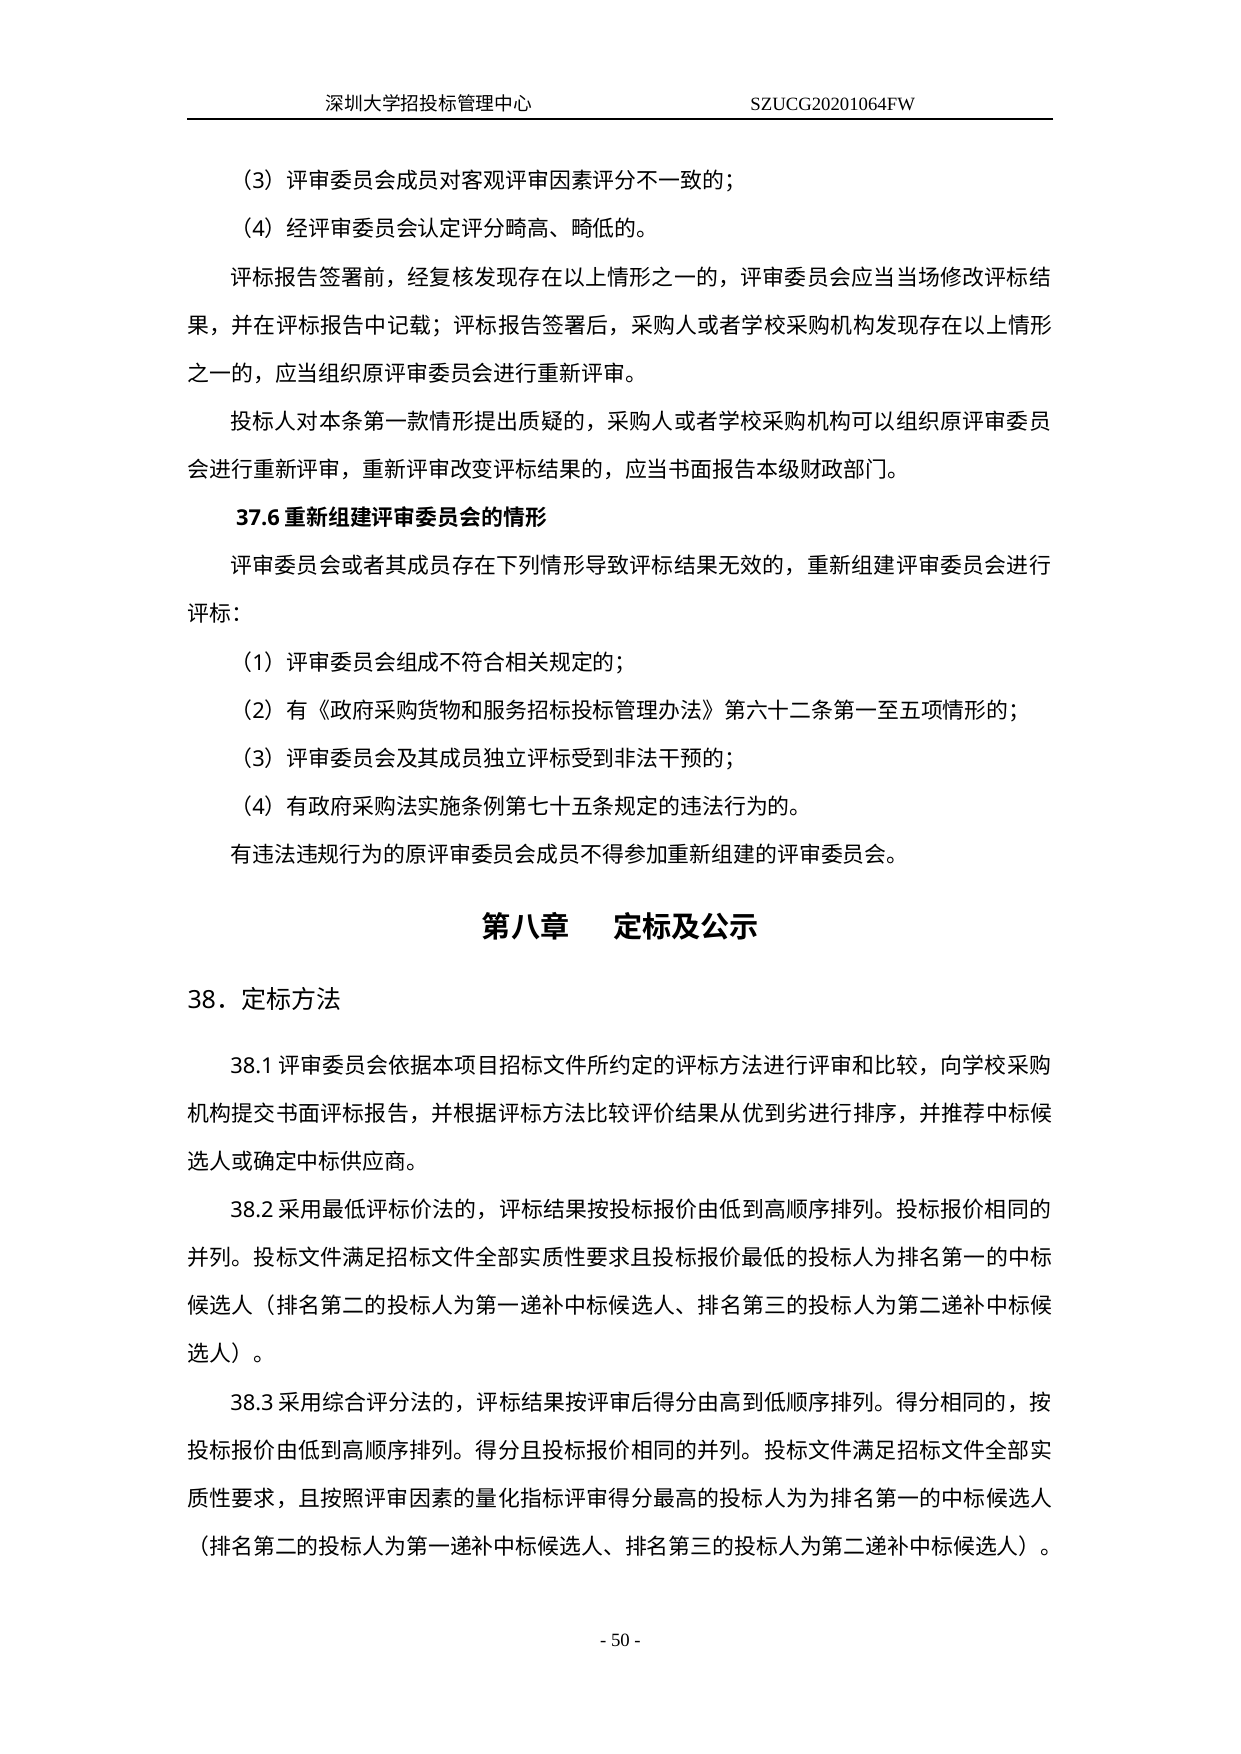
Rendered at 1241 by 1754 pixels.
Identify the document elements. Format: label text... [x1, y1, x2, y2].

text （4）有政府采购法实施条例第七十五条规定的违法行为的。 [187, 781, 1053, 829]
text 38.2采用最低评标价法的，评标结果按投标报价由低到高顺序排列。投标报价相同的并列。投标文件满足招标文件全部实质性要求且投标报价最低的投标人为排名第一的中标候选人（排名第二的投标人为第一递补中标候选人、排名第三的投标人为第二递补中标候选人）。 [187, 1184, 1053, 1376]
text （3）评审委员会成员对客观评审因素评分不一致的； [187, 155, 1053, 203]
text （2）有《政府采购货物和服务招标投标管理办法》第六十二条第一至五项情形的； [187, 684, 1053, 733]
text 评标报告签署前，经复核发现存在以上情形之一的，评审委员会应当当场修改评标结果，并在评标报告中记载；评标报告签署后，采购人或者学校采购机构发现存在以上情形之一的，应当组织原评审委员会进行重新评审。 [187, 251, 1053, 396]
text （1）评审委员会组成不符合相关规定的； [187, 636, 1053, 684]
text 评审委员会或者其成员存在下列情形导致评标结果无效的，重新组建评审委员会进行评标： [187, 540, 1053, 636]
list 定标及公示 [187, 901, 1053, 949]
text （3）评审委员会及其成员独立评标受到非法干预的； [187, 733, 1053, 781]
text （4）经评审委员会认定评分畸高、畸低的。 [187, 203, 1053, 251]
text 投标人对本条第一款情形提出质疑的，采购人或者学校采购机构可以组织原评审委员会进行重新评审，重新评审改变评标结果的，应当书面报告本级财政部门。 [187, 396, 1053, 492]
text 有违法违规行为的原评审委员会成员不得参加重新组建的评审委员会。 [187, 829, 1053, 877]
text 38.1评审委员会依据本项目招标文件所约定的评标方法进行评审和比较，向学校采购机构提交书面评标报告，并根据评标方法比较评价结果从优到劣进行排序，并推荐中标候选人或确定中标供应商。 [187, 1039, 1053, 1184]
text 38．定标方法 [187, 973, 1053, 1021]
text 37.6重新组建评审委员会的情形 [187, 492, 1053, 540]
text 38.3采用综合评分法的，评标结果按评审后得分由高到低顺序排列。得分相同的，按投标报价由低到高顺序排列。得分且投标报价相同的并列。投标文件满足招标文件全部实质性要求，且按照评审因素的量化指标评审得分最高的投标人为为排名第一的中标候选人（排名第二的投标人为第一递补中标候选人、排名第三的投标人为第二递补中标候选人）。 [187, 1376, 1053, 1569]
